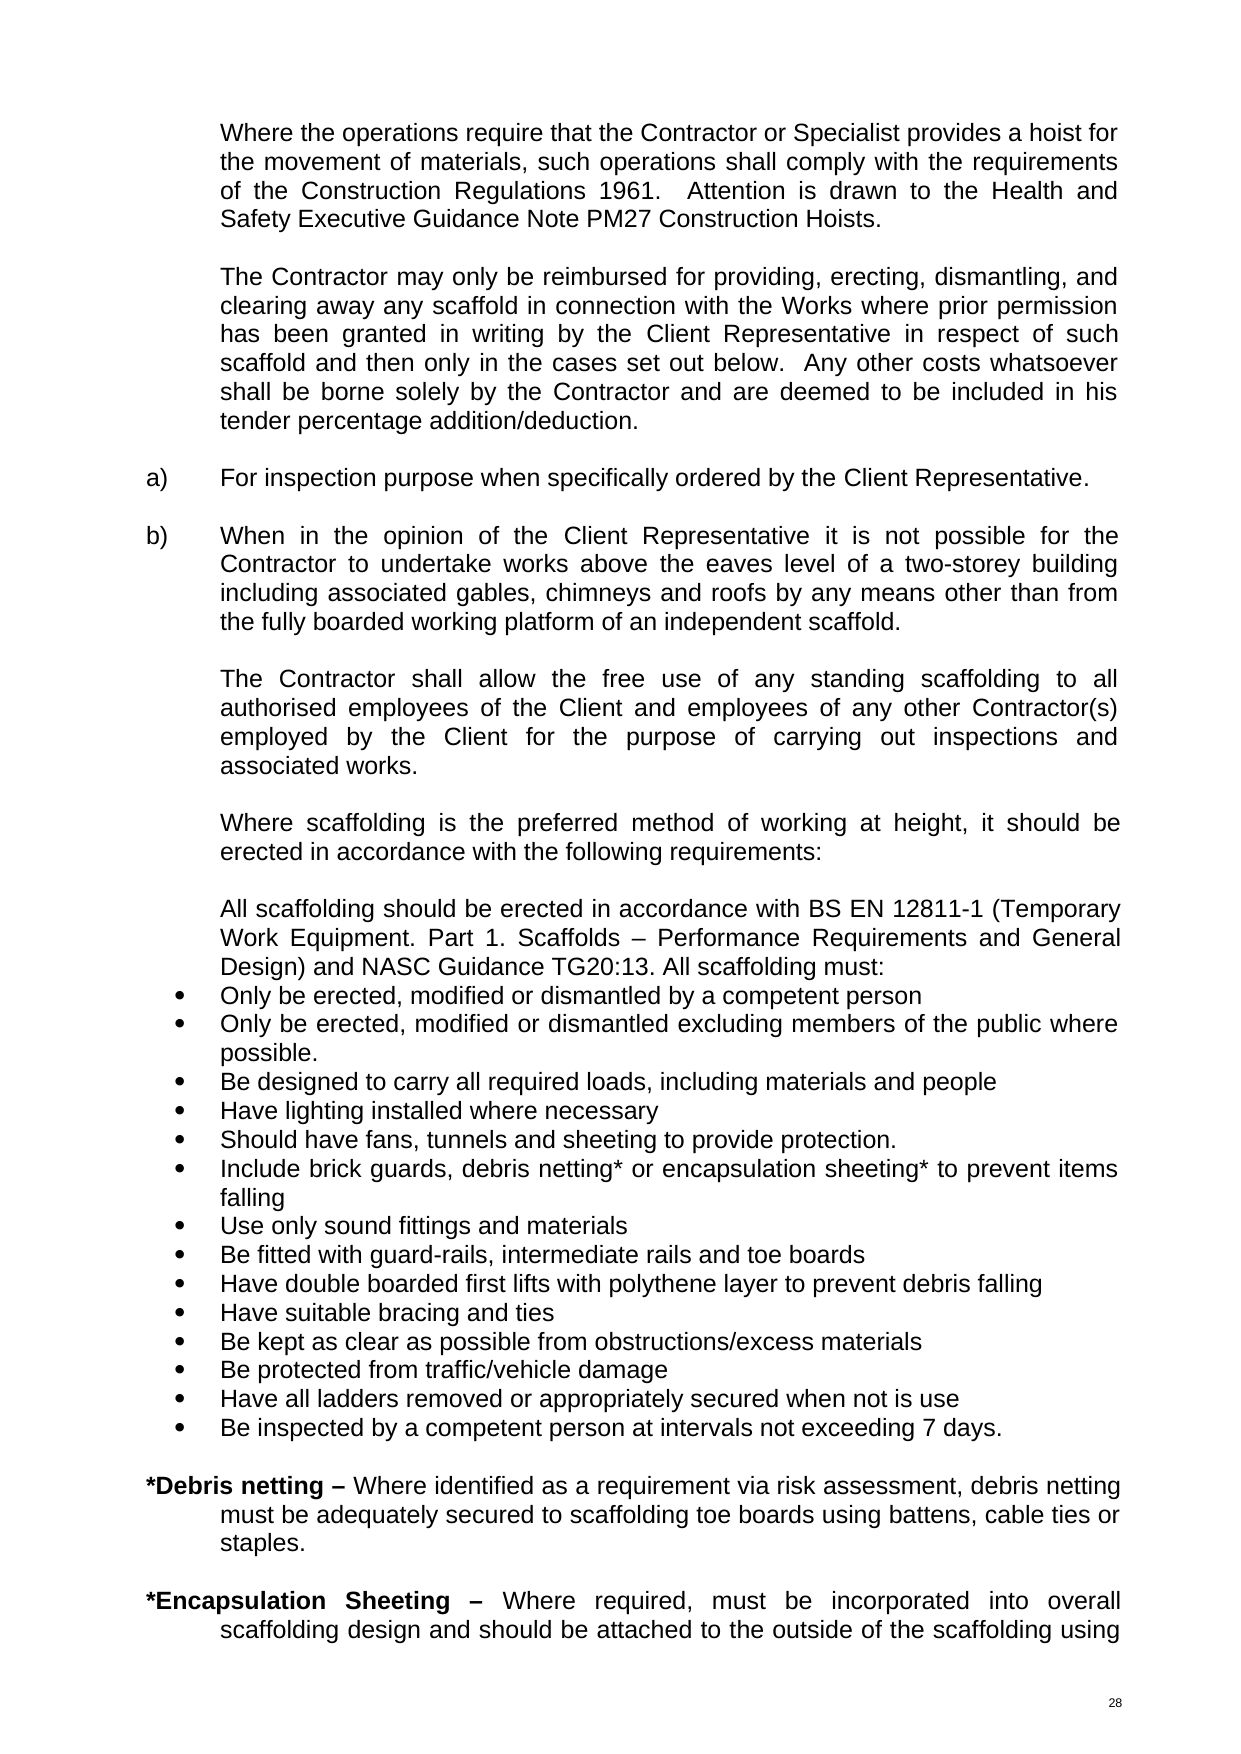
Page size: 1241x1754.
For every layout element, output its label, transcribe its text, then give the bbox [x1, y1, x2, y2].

text The Contractor shall allow the free use of any standing scaffolding to all authorised employees of the Client and employees of any other Contractor(s) employed by the Client for the purpose of carrying out inspections and associated works. [146, 664, 1119, 779]
list Have lighting installed where necessary [175, 1096, 1119, 1125]
text All scaffolding should be erected in accordance with BS EN 12811-1 (Temporary Work Equipment. Part 1. Scaffolds – Performance Requirements and General Design) and NASC Guidance TG20:13. All scaffolding must: [220, 894, 1122, 981]
list Only be erected, modified or dismantled by a competent person [175, 981, 1119, 1009]
list Have all ladders removed or appropriately secured when not is use [175, 1384, 1119, 1413]
list Be protected from traffic/vehicle damage [175, 1356, 1119, 1384]
list Have double boarded first lifts with polythene layer to prevent debris falling [175, 1269, 1119, 1298]
list Only be erected, modified or dismantled excluding members of the public where possible. [175, 1009, 1119, 1067]
text *Debris netting – Where identified as a requirement via risk assessment, debris netting must be adequately secured to scaffolding toe boards using battens, cable ties or staples. [146, 1471, 1122, 1557]
list Be inspected by a competent person at intervals not exceeding 7 days. [175, 1413, 1119, 1442]
text The Contractor may only be reimbursed for providing, erecting, dismantling, and clearing away any scaffold in connection with the Works where prior permission has been granted in writing by the Client Representative in respect of such scaffold and then only in the cases set out below. Any other costs whatsoever shall be borne solely by the Contractor and are deemed to be included in his tender percentage addition/deduction. [146, 262, 1119, 434]
list Be kept as clear as possible from obstructions/excess materials [175, 1327, 1119, 1356]
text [146, 1586, 1122, 1643]
list Be designed to carry all required loads, including materials and people [175, 1067, 1119, 1096]
list Have suitable bracing and ties [175, 1298, 1119, 1327]
list For inspection purpose when specifically ordered by the Client Representative. [146, 463, 1119, 492]
text b) When in the opinion of the Client Representative it is not possible for the Contractor to undertake works above the eaves level of a two-storey building including associated gables, chimneys and roofs by any means other than from the fully boarded working platform of an independent scaffold. [146, 521, 1119, 636]
list Include brick guards, debris netting* or encapsulation sheeting* to prevent items falling [175, 1154, 1119, 1211]
list Be fitted with guard-rails, intermediate rails and toe boards [175, 1240, 1119, 1269]
text Where scaffolding is the preferred method of working at height, it should be erected in accordance with the following requirements: [220, 808, 1122, 866]
list Should have fans, tunnels and sheeting to provide protection. [175, 1125, 1119, 1154]
list Use only sound fittings and materials [175, 1211, 1119, 1240]
text Where the operations require that the Contractor or Specialist provides a hoist for the movement of materials, such operations shall comply with the requirements of the Construction Regulations 1961. Attention is drawn to the Health and Safety Executive Guidance Note PM27 Construction Hoists. [146, 118, 1119, 233]
